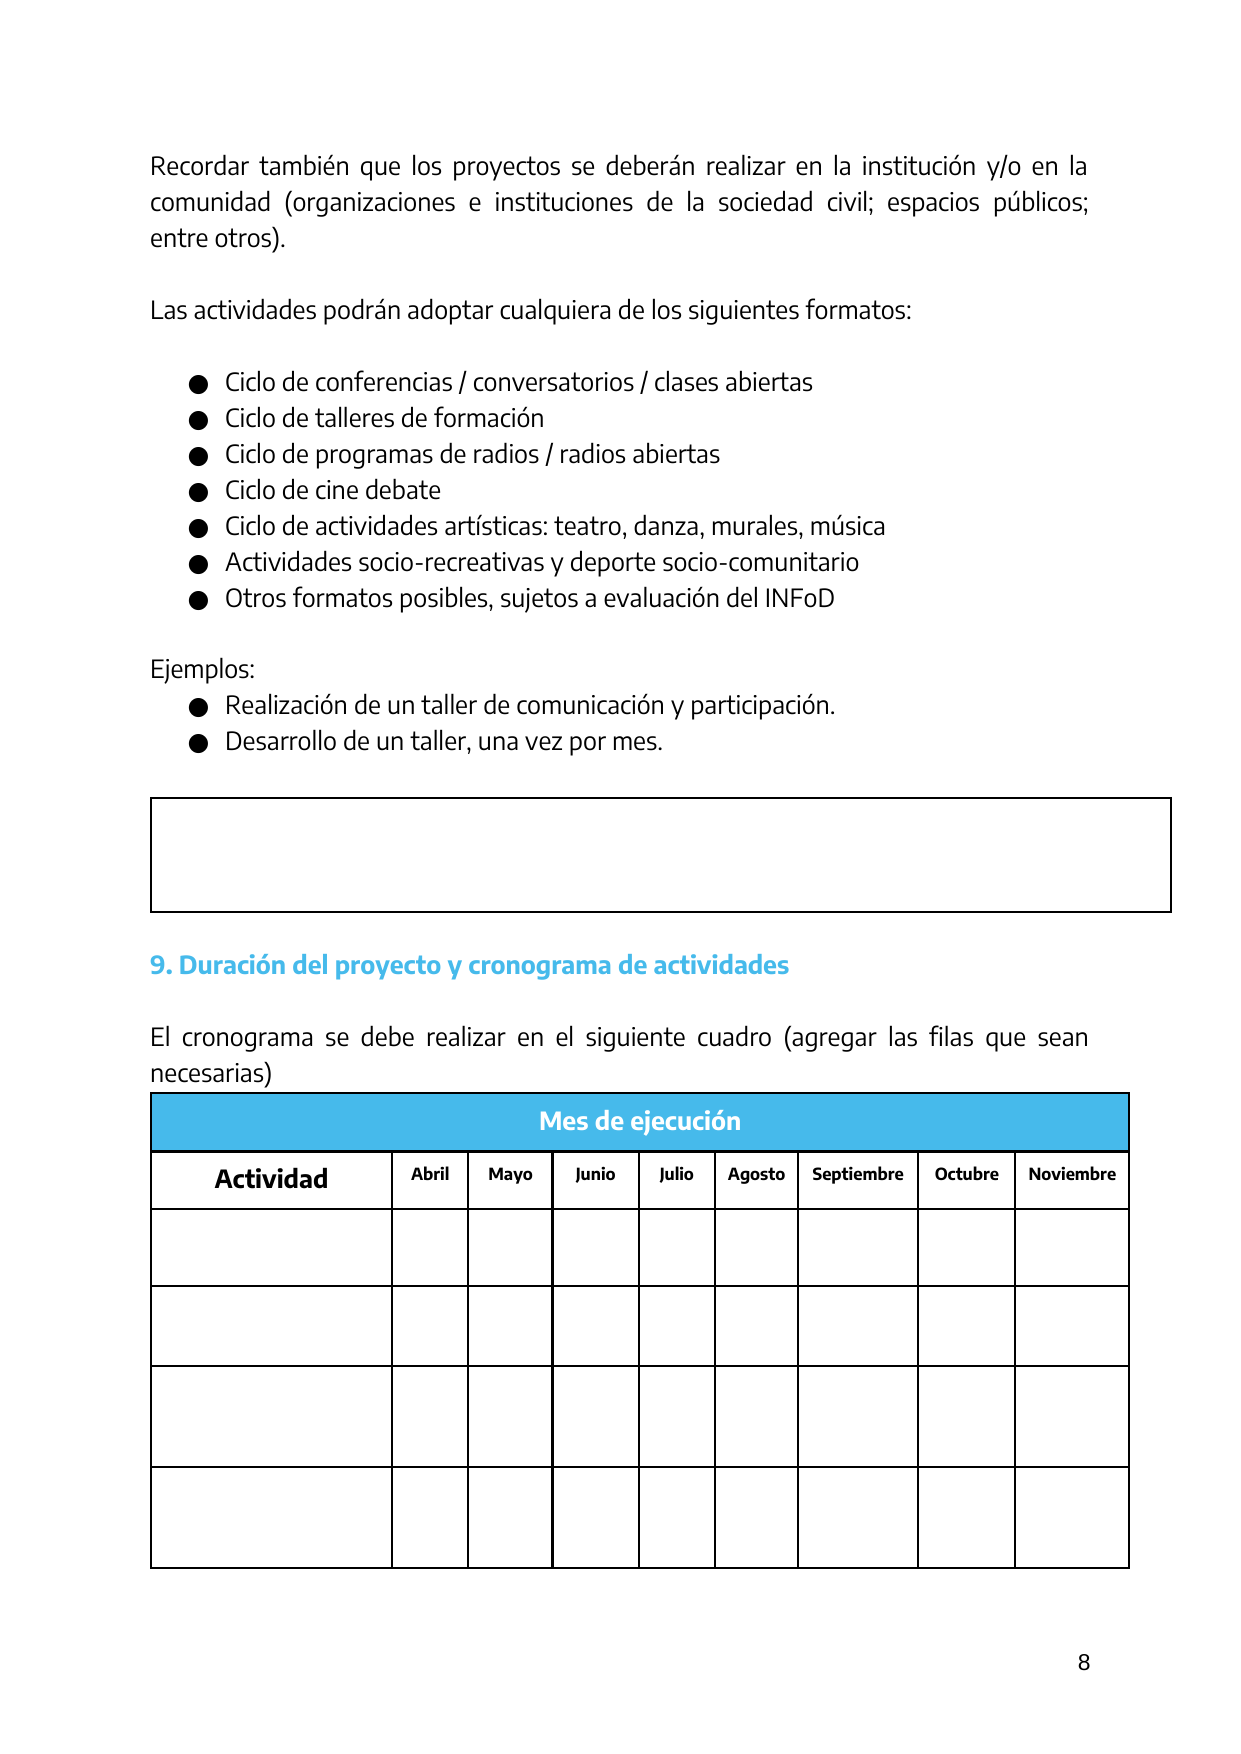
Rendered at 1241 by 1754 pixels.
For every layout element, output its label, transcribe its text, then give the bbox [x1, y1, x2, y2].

list Realización de un taller de comunicación y participación. [187, 689, 1090, 720]
table_cell [799, 1468, 917, 1567]
table_cell [919, 1468, 1014, 1567]
table_cell Abril [393, 1153, 467, 1208]
list Otros formatos posibles, sujetos a evaluación del INFoD [187, 581, 1090, 612]
table_cell Mayo [469, 1153, 551, 1208]
table_cell [919, 1287, 1014, 1364]
table_cell [1016, 1287, 1128, 1364]
table_cell [1016, 1367, 1128, 1466]
table_cell [919, 1367, 1014, 1466]
table_cell [393, 1468, 467, 1567]
table_cell [469, 1287, 551, 1364]
table_cell [393, 1287, 467, 1364]
list Desarrollo de un taller, una vez por mes. [187, 725, 1090, 756]
table_cell [152, 1210, 391, 1285]
table_cell [152, 1367, 391, 1466]
table_cell [152, 1287, 391, 1364]
table_cell Junio [554, 1153, 638, 1208]
list Ciclo de talleres de formación [187, 402, 1090, 433]
table_cell [554, 1367, 638, 1466]
table_cell Noviembre [1016, 1153, 1128, 1208]
text 9. Duración del proyecto y cronograma de actividades [150, 948, 1090, 980]
table_cell [640, 1367, 714, 1466]
table_cell [554, 1210, 638, 1285]
table_cell [799, 1287, 917, 1364]
list Ciclo de cine debate [187, 473, 1090, 505]
table_cell [152, 1468, 391, 1567]
table_cell [716, 1287, 797, 1364]
text Las actividades podrán adoptar cualquiera de los siguientes formatos: [150, 294, 1090, 325]
table_cell [469, 1367, 551, 1466]
table_cell Octubre [919, 1153, 1014, 1208]
table_cell Julio [640, 1153, 714, 1208]
table_cell [1016, 1468, 1128, 1567]
table_cell [716, 1210, 797, 1285]
table_cell [640, 1287, 714, 1364]
table_cell [469, 1468, 551, 1567]
table_cell [799, 1367, 917, 1466]
table_cell Septiembre [799, 1153, 917, 1208]
table_header [152, 799, 1170, 911]
table_cell [640, 1210, 714, 1285]
table_cell [716, 1468, 797, 1567]
table_header Mes de ejecución [152, 1094, 1128, 1150]
table_cell [640, 1468, 714, 1567]
list Ciclo de conferencias / conversatorios / clases abiertas [187, 366, 1090, 397]
text El cronograma se debe realizar en el siguiente cuadro (agregar las filas que sean necesarias)den Actividades [150, 1020, 1090, 1088]
table_cell [469, 1210, 551, 1285]
text Recordar también que los proyectos se deberán realizar en la institución y/o en la comunidad (organizaciones e instituciones de la sociedad civil; espacios públicos; entre otros). [150, 150, 1090, 253]
table_cell [393, 1210, 467, 1285]
text Ejemplos: [150, 653, 1090, 684]
list Ciclo de actividades artísticas: teatro, danza, murales, música [187, 509, 1090, 541]
table_cell [1016, 1210, 1128, 1285]
table_cell Actividad [152, 1153, 391, 1208]
table_cell [554, 1468, 638, 1567]
table_cell [799, 1210, 917, 1285]
table_cell Agosto [716, 1153, 797, 1208]
table_cell [716, 1367, 797, 1466]
list Actividades socio-recreativas y deporte socio-comunitario [187, 545, 1090, 577]
list Ciclo de programas de radios / radios abiertas [187, 437, 1090, 469]
table_cell [919, 1210, 1014, 1285]
table_cell [393, 1367, 467, 1466]
table_cell [554, 1287, 638, 1364]
